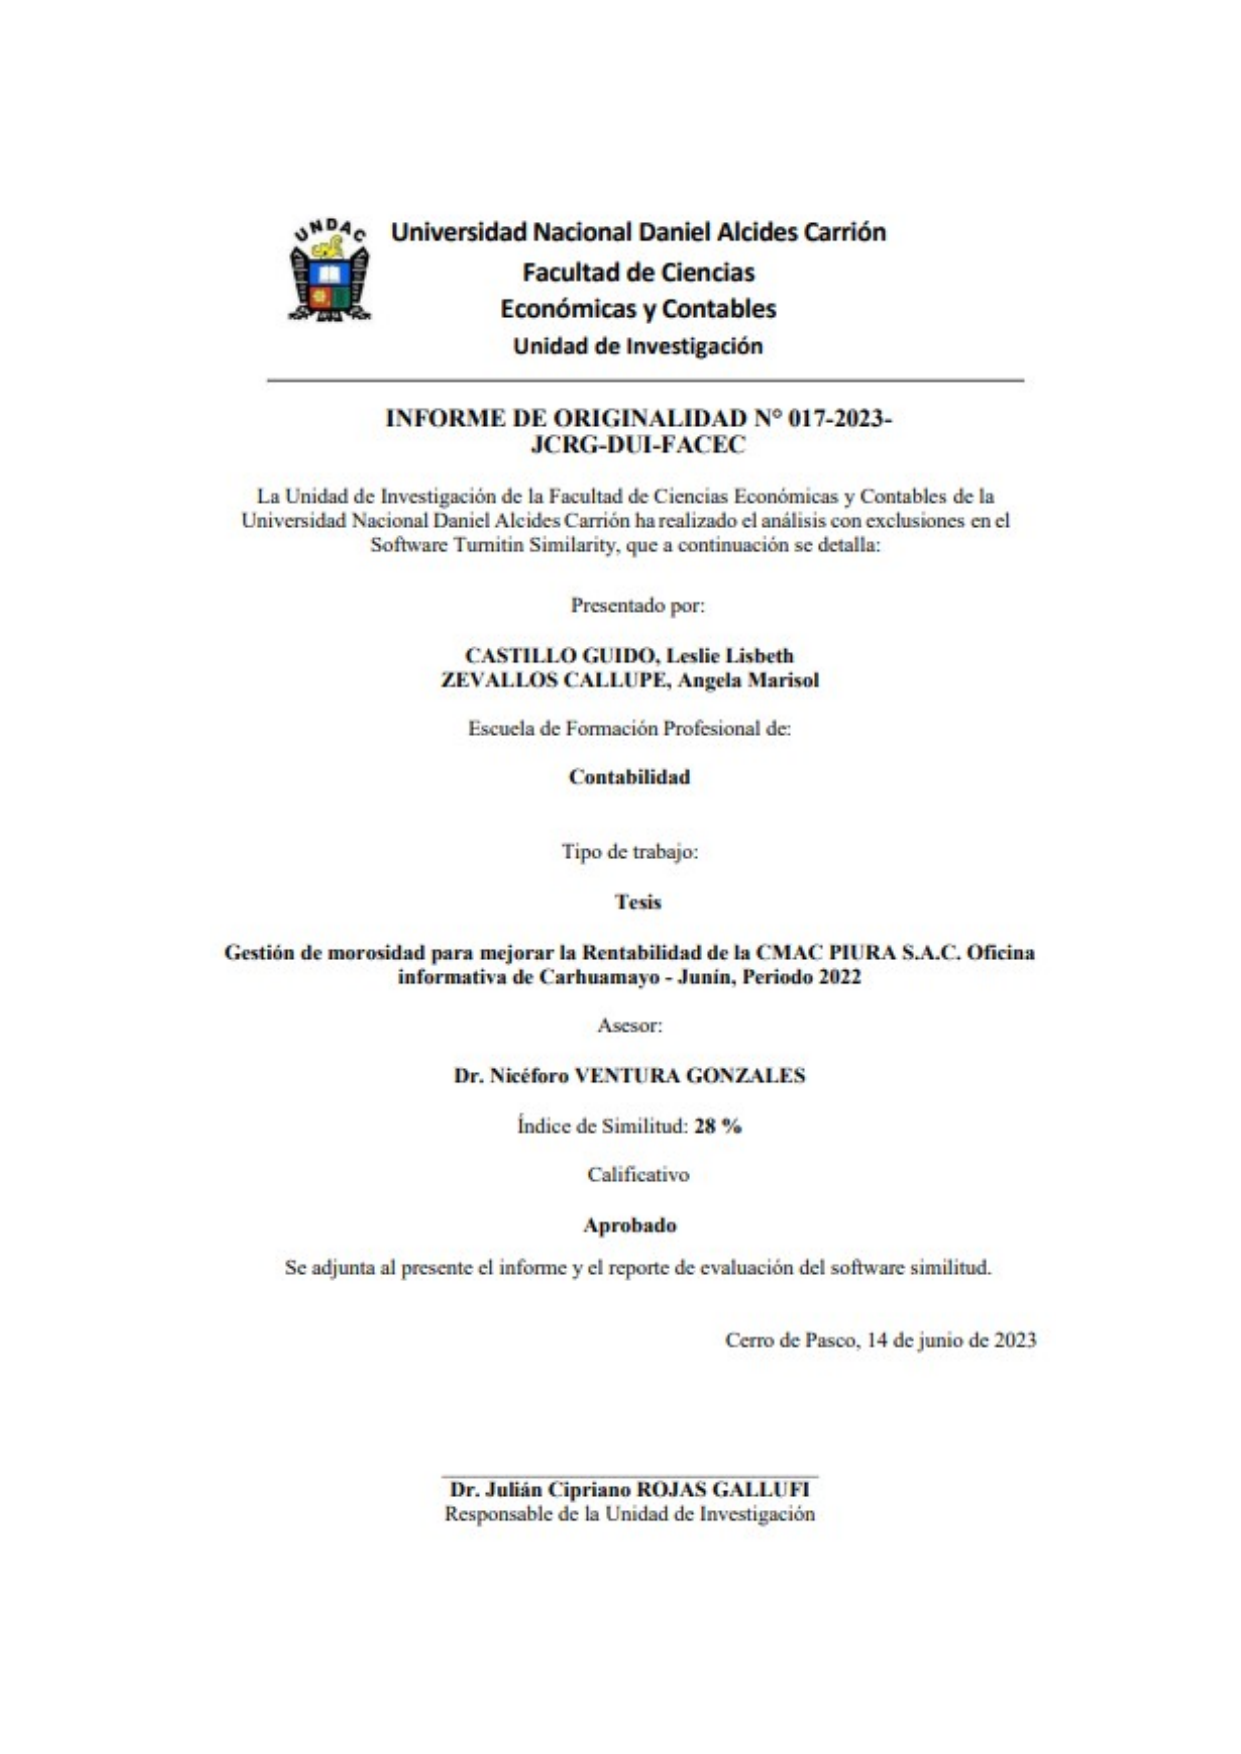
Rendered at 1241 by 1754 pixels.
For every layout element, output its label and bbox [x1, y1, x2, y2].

picture [209, 150, 1059, 1583]
